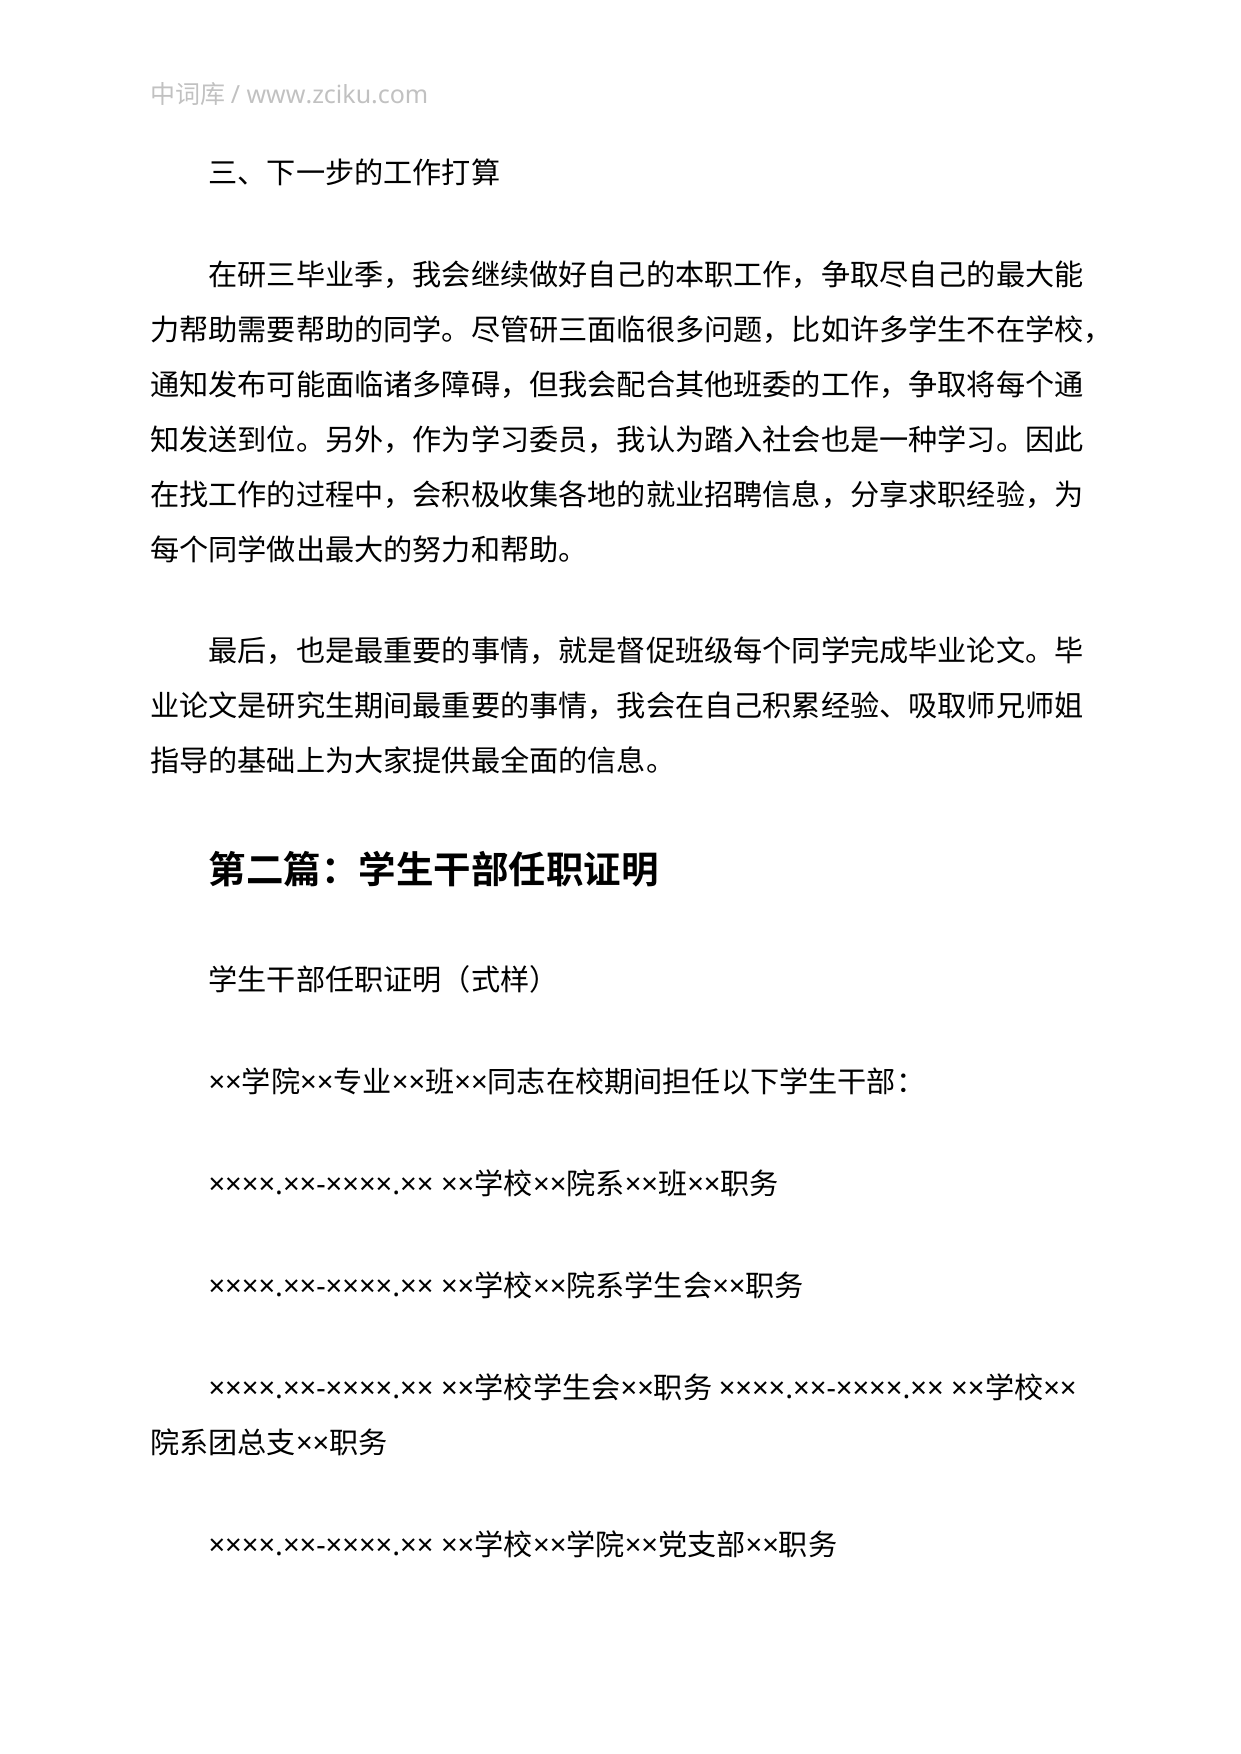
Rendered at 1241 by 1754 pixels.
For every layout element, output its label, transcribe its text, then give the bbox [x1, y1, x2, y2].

text ××学院××专业××班××同志在校期间担任以下学生干部： [150, 1059, 1090, 1101]
text 在研三毕业季，我会继续做好自己的本职工作，争取尽自己的最大能力帮助需要帮助的同学。尽管研三面临很多问题，比如许多学生不在学校，通知发布可能面临诸多障碍，但我会配合其他班委的工作，争取将每个通知发送到位。另外，作为学习委员，我认为踏入社会也是一种学习。因此在找工作的过程中，会积极收集各地的就业招聘信息，分享求职经验，为每个同学做出最大的努力和帮助。 [150, 252, 1090, 568]
text 最后，也是最重要的事情，就是督促班级每个同学完成毕业论文。毕业论文是研究生期间最重要的事情，我会在自己积累经验、吸取师兄师姐指导的基础上为大家提供最全面的信息。 [150, 628, 1090, 780]
text ××××.××-××××.×× ××学校××院系××班××职务 [150, 1161, 1090, 1203]
text 第二篇：学生干部任职证明 [150, 839, 1090, 894]
text ××××.××-××××.×× ××学校学生会××职务 ××××.××-××××.×× ××学校××院系团总支××职务 [150, 1365, 1090, 1462]
text 学生干部任职证明（式样） [150, 957, 1090, 999]
text ××××.××-××××.×× ××学校××院系学生会××职务 [150, 1263, 1090, 1305]
text ××××.××-××××.×× ××学校××学院××党支部××职务 [150, 1522, 1090, 1564]
text 三、下一步的工作打算 [150, 150, 1090, 192]
